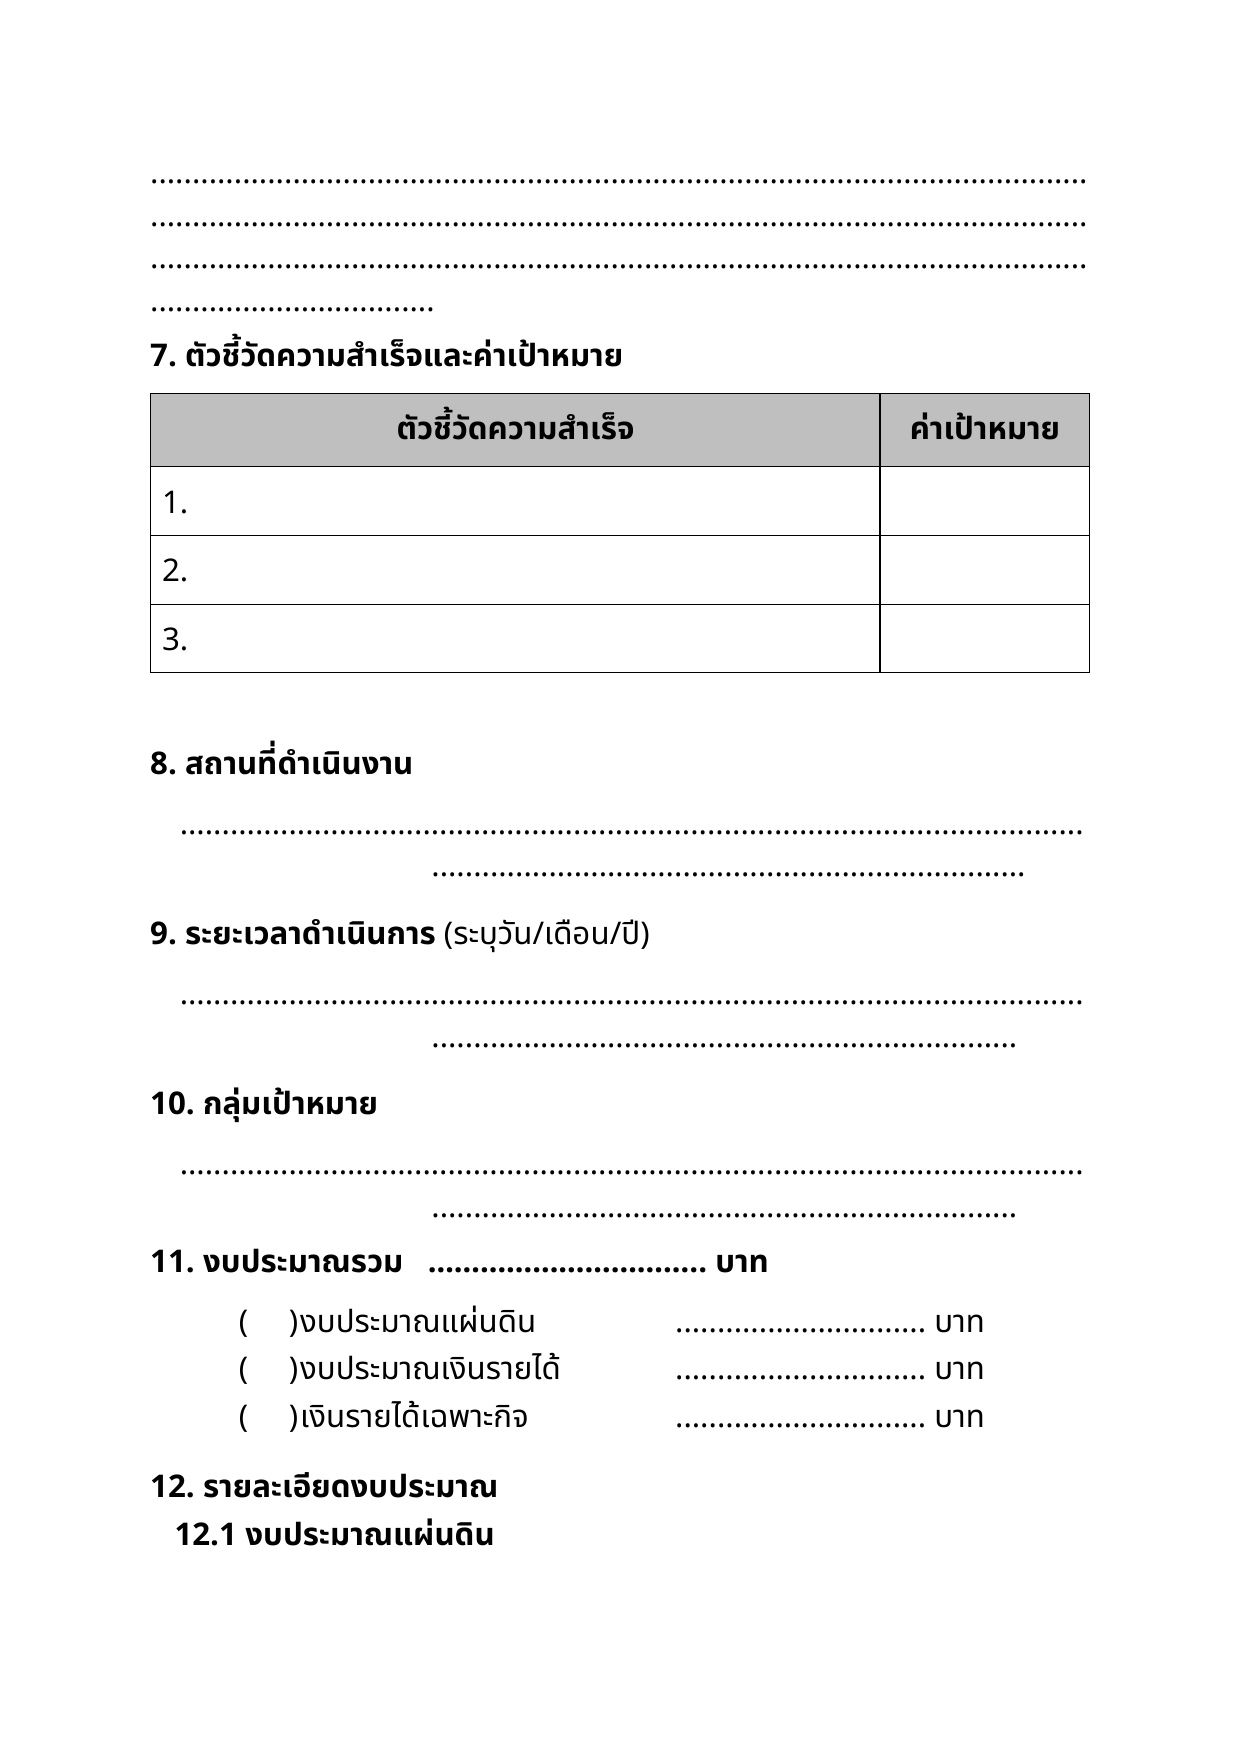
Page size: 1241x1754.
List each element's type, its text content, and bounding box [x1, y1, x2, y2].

text 8. สถานที่ดำเนินงาน [150, 741, 1090, 788]
table_cell [881, 605, 1089, 672]
text 12.1 งบประมาณแผ่นดิน [150, 1512, 1090, 1559]
table_cell 1. [151, 467, 879, 535]
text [150, 150, 1090, 320]
text ................................................................................................................................................................................... [179, 801, 1090, 886]
text 7. ตัวชี้วัดความสำเร็จและค่าเป้าหมาย [150, 333, 1090, 380]
text ( ) งบประมาณแผ่นดิน .............................. บาท [150, 1299, 1090, 1346]
table_cell 3. [151, 605, 879, 672]
text .................................................................................................................................................................................. [179, 1141, 1090, 1226]
text 10. กลุ่มเป้าหมาย [150, 1081, 1090, 1129]
table_header ค่าเป้าหมาย [881, 394, 1089, 466]
text 11. งบประมาณรวม ………………………….. บาท [150, 1239, 1090, 1286]
table_cell [881, 467, 1089, 535]
text 9. ระยะเวลาดำเนินการ (ระบุวัน/เดือน/ปี) [150, 911, 1090, 958]
text .................................................................................................................................................................................. [179, 971, 1090, 1056]
table_header ตัวชี้วัดความสำเร็จ [151, 394, 879, 466]
text ( ) เงินรายได้เฉพาะกิจ .............................. บาท [150, 1394, 1090, 1441]
text ( ) งบประมาณเงินรายได้ .............................. บาท [150, 1346, 1090, 1394]
table_cell 2. [151, 536, 879, 603]
table_cell [881, 536, 1089, 603]
text 12. รายละเอียดงบประมาณ [150, 1464, 1090, 1512]
